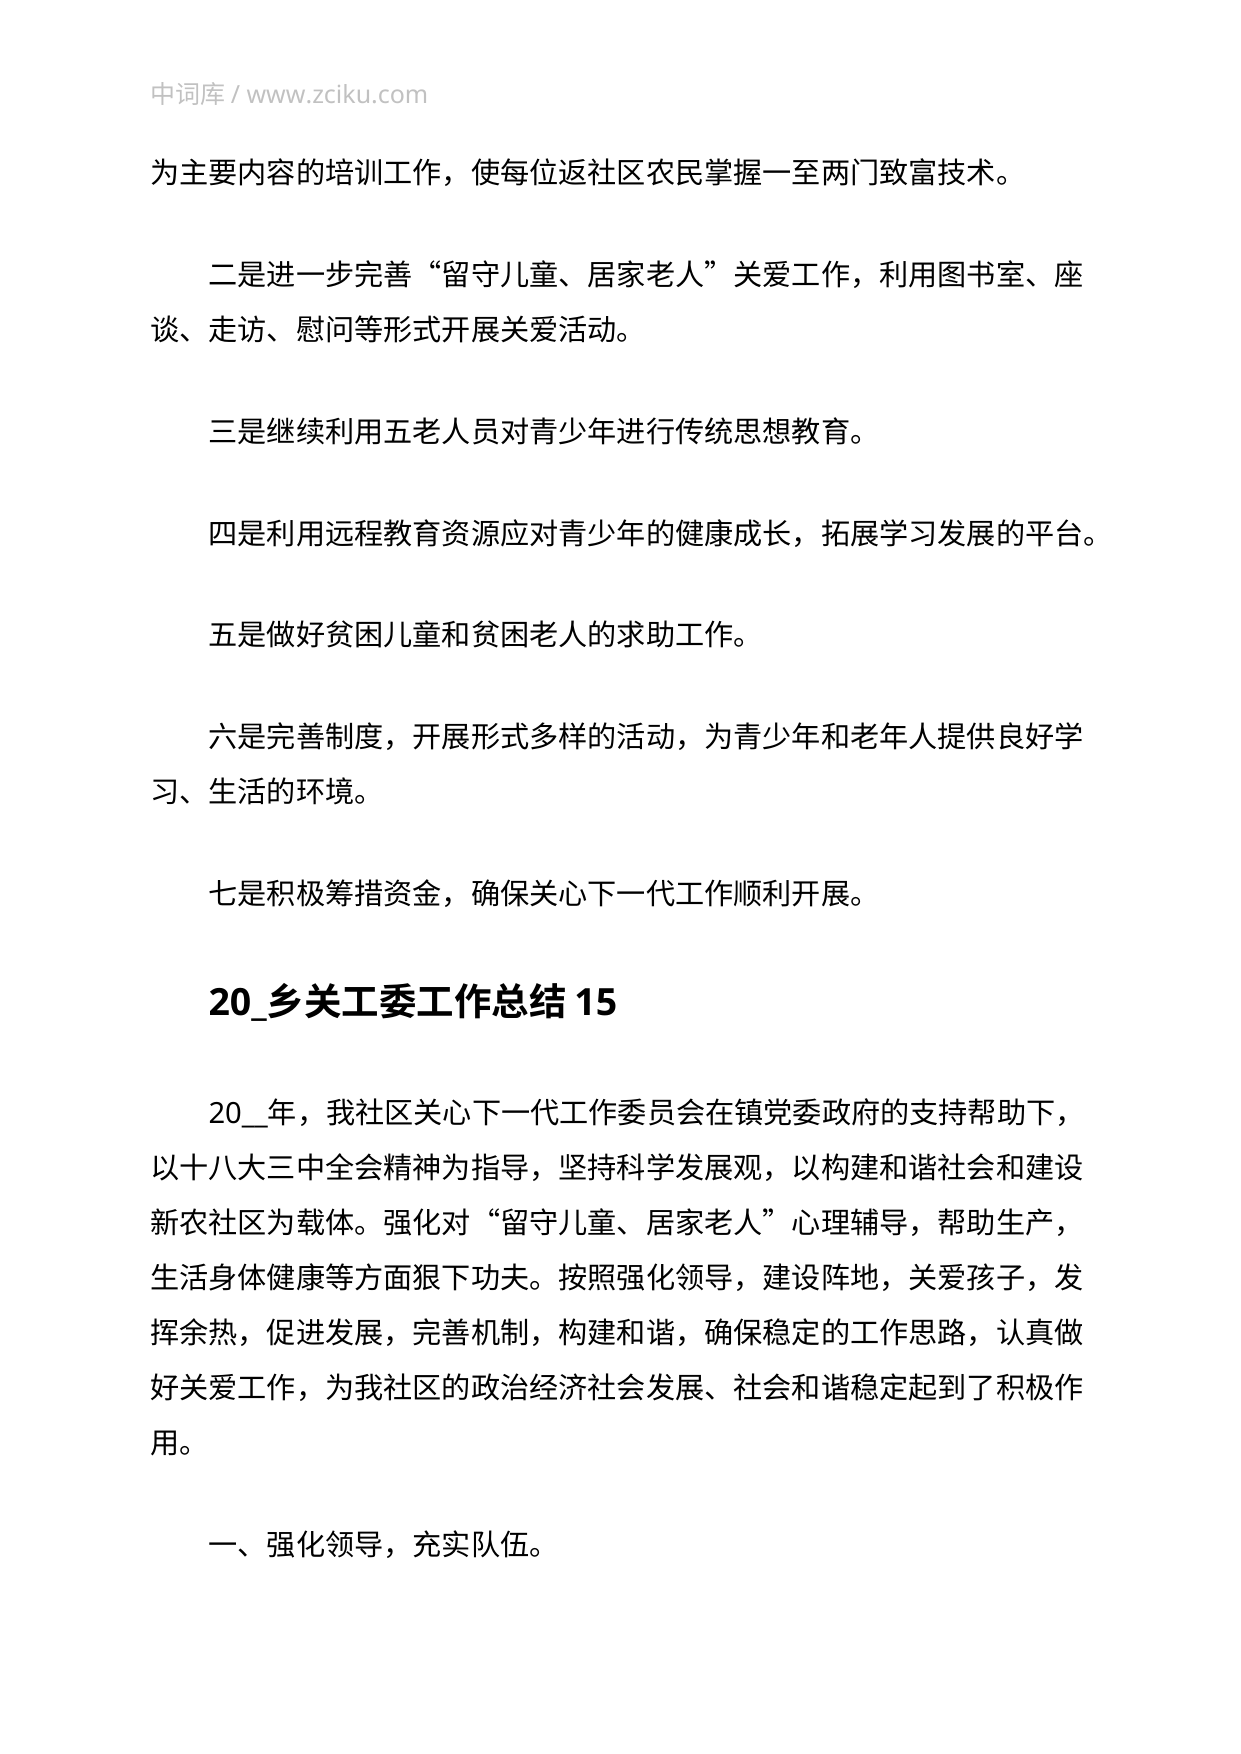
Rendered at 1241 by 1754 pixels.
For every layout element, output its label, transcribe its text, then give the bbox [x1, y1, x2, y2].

text 一、强化领导，充实队伍。 [150, 1521, 1090, 1563]
text 七是积极筹措资金，确保关心下一代工作顺利开展。 [150, 870, 1090, 913]
text 20__年，我社区关心下一代工作委员会在镇党委政府的支持帮助下，以十八大三中全会精神为指导，坚持科学发展观，以构建和谐社会和建设新农社区为载体。强化对“留守儿童、居家老人”心理辅导，帮助生产，生活身体健康等方面狠下功夫。按照强化领导，建设阵地，关爱孩子，发挥余热，促进发展，完善机制，构建和谐，确保稳定的工作思路，认真做好关爱工作，为我社区的政治经济社会发展、社会和谐稳定起到了积极作用。 [150, 1090, 1090, 1462]
text 六是完善制度，开展形式多样的活动，为青少年和老年人提供良好学习、生活的环境。 [150, 714, 1090, 811]
text 五是做好贫困儿童和贫困老人的求助工作。 [150, 612, 1090, 654]
text 三是继续利用五老人员对青少年进行传统思想教育。 [150, 408, 1090, 451]
text 二是进一步完善“留守儿童、居家老人”关爱工作，利用图书室、座谈、走访、慰问等形式开展关爱活动。 [150, 252, 1090, 349]
text 20_乡关工委工作总结15 [150, 972, 1090, 1027]
text 四是利用远程教育资源应对青少年的健康成长，拓展学习发展的平台。 [150, 510, 1090, 552]
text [150, 150, 1090, 192]
